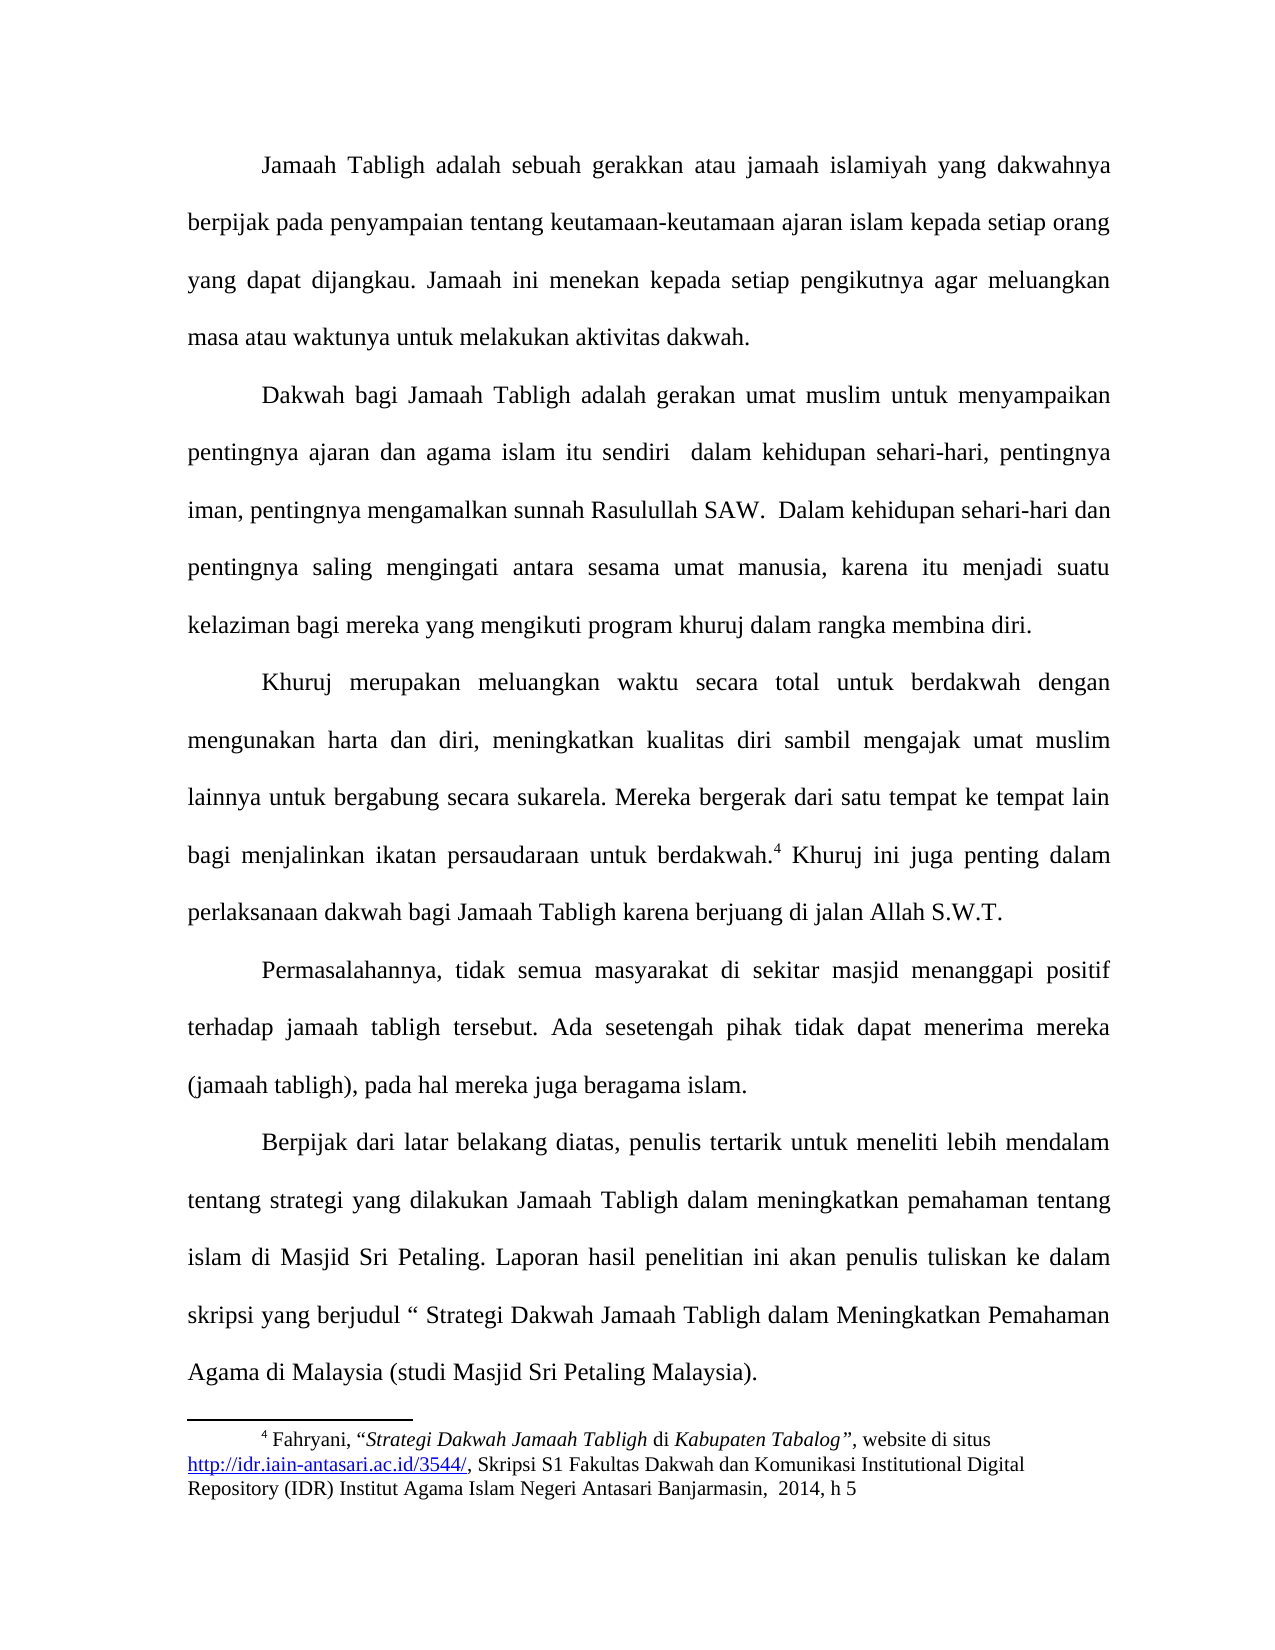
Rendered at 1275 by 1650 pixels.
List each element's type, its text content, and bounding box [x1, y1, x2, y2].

text Khuruj merupakan meluangkan waktu secara total untuk berdakwah dengan mengunakan harta dan diri, meningkatkan kualitas diri sambil mengajak umat muslim lainnya untuk bergabung secara sukarela. Mereka bergerak dari satu tempat ke tempat lain bagi menjalinkan ikatan persaudaraan untuk berdakwah. Khuruj ini juga penting dalam perlaksanaan dakwah bagi Jamaah Tabligh karena berjuang di jalan Allah S.W.T. [187, 667, 1111, 926]
text Jamaah Tabligh adalah sebuah gerakkan atau jamaah islamiyah yang dakwahnya berpijak pada penyampaian tentang keutamaan-keutamaan ajaran islam kepada setiap orang yang dapat dijangkau. Jamaah ini menekan kepada setiap pengikutnya agar meluangkan masa atau waktunya untuk melakukan aktivitas dakwah. [187, 150, 1111, 351]
text Permasalahannya, tidak semua masyarakat di sekitar masjid menanggapi positif terhadap jamaah tabligh tersebut. Ada sesetengah pihak tidak dapat menerima mereka (jamaah tabligh), pada hal mereka juga beragama islam. [187, 955, 1111, 1099]
text Dakwah bagi Jamaah Tabligh adalah gerakan umat muslim untuk menyampaikan pentingnya ajaran dan agama islam itu sendiri dalam kehidupan sehari-hari, pentingnya iman, pentingnya mengamalkan sunnah Rasulullah SAW. Dalam kehidupan sehari-hari dan pentingnya saling mengingati antara sesama umat manusia, karena itu menjadi suatu kelaziman bagi mereka yang mengikuti program khuruj dalam rangka membina diri. [187, 380, 1111, 639]
text Berpijak dari latar belakang diatas, penulis tertarik untuk meneliti lebih mendalam tentang strategi yang dilakukan Jamaah Tabligh dalam meningkatkan pemahaman tentang islam di Masjid Sri Petaling. Laporan hasil penelitian ini akan penulis tuliskan ke dalam skripsi yang berjudul “ Strategi Dakwah Jamaah Tabligh dalam Meningkatkan Pemahaman Agama di Malaysia (studi Masjid Sri Petaling Malaysia). [187, 1127, 1111, 1386]
